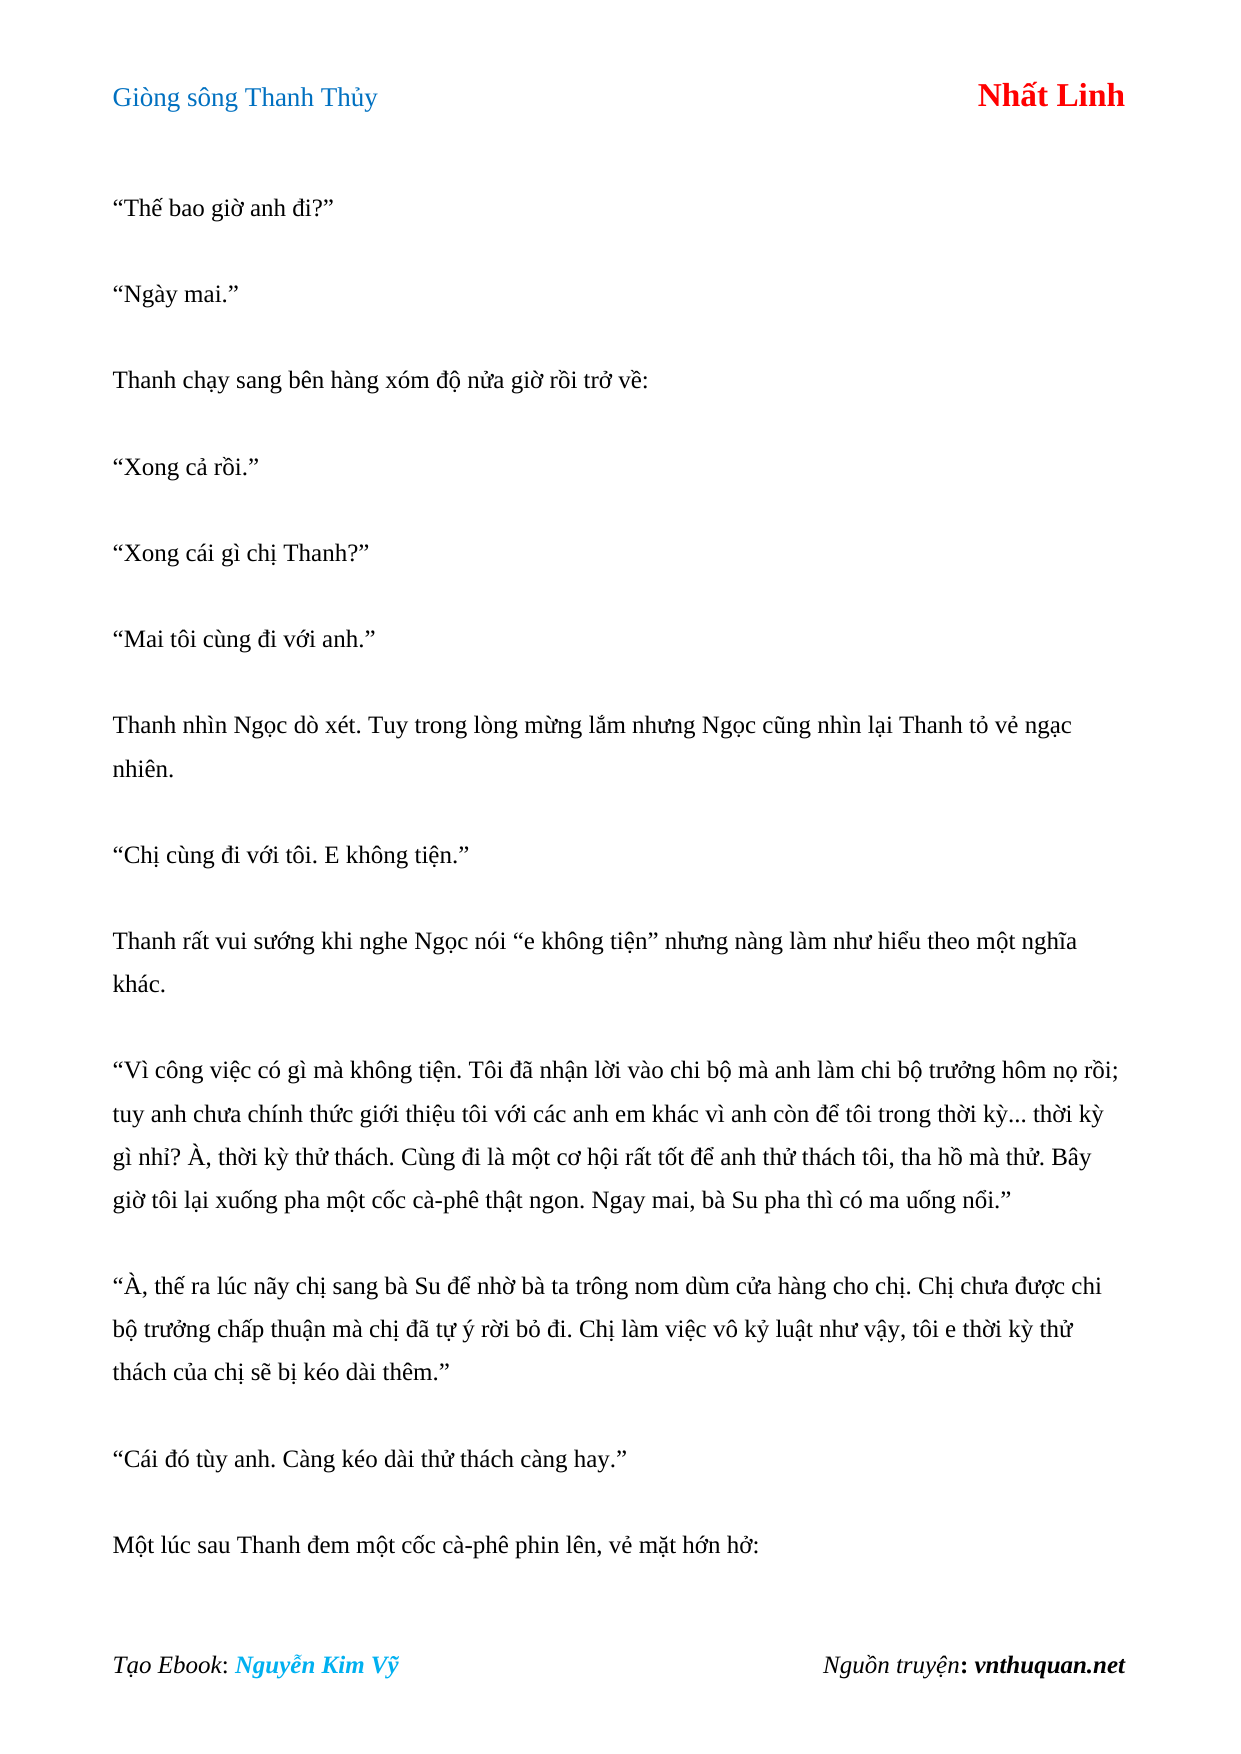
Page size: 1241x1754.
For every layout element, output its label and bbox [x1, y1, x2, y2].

text [112, 150, 1128, 1602]
